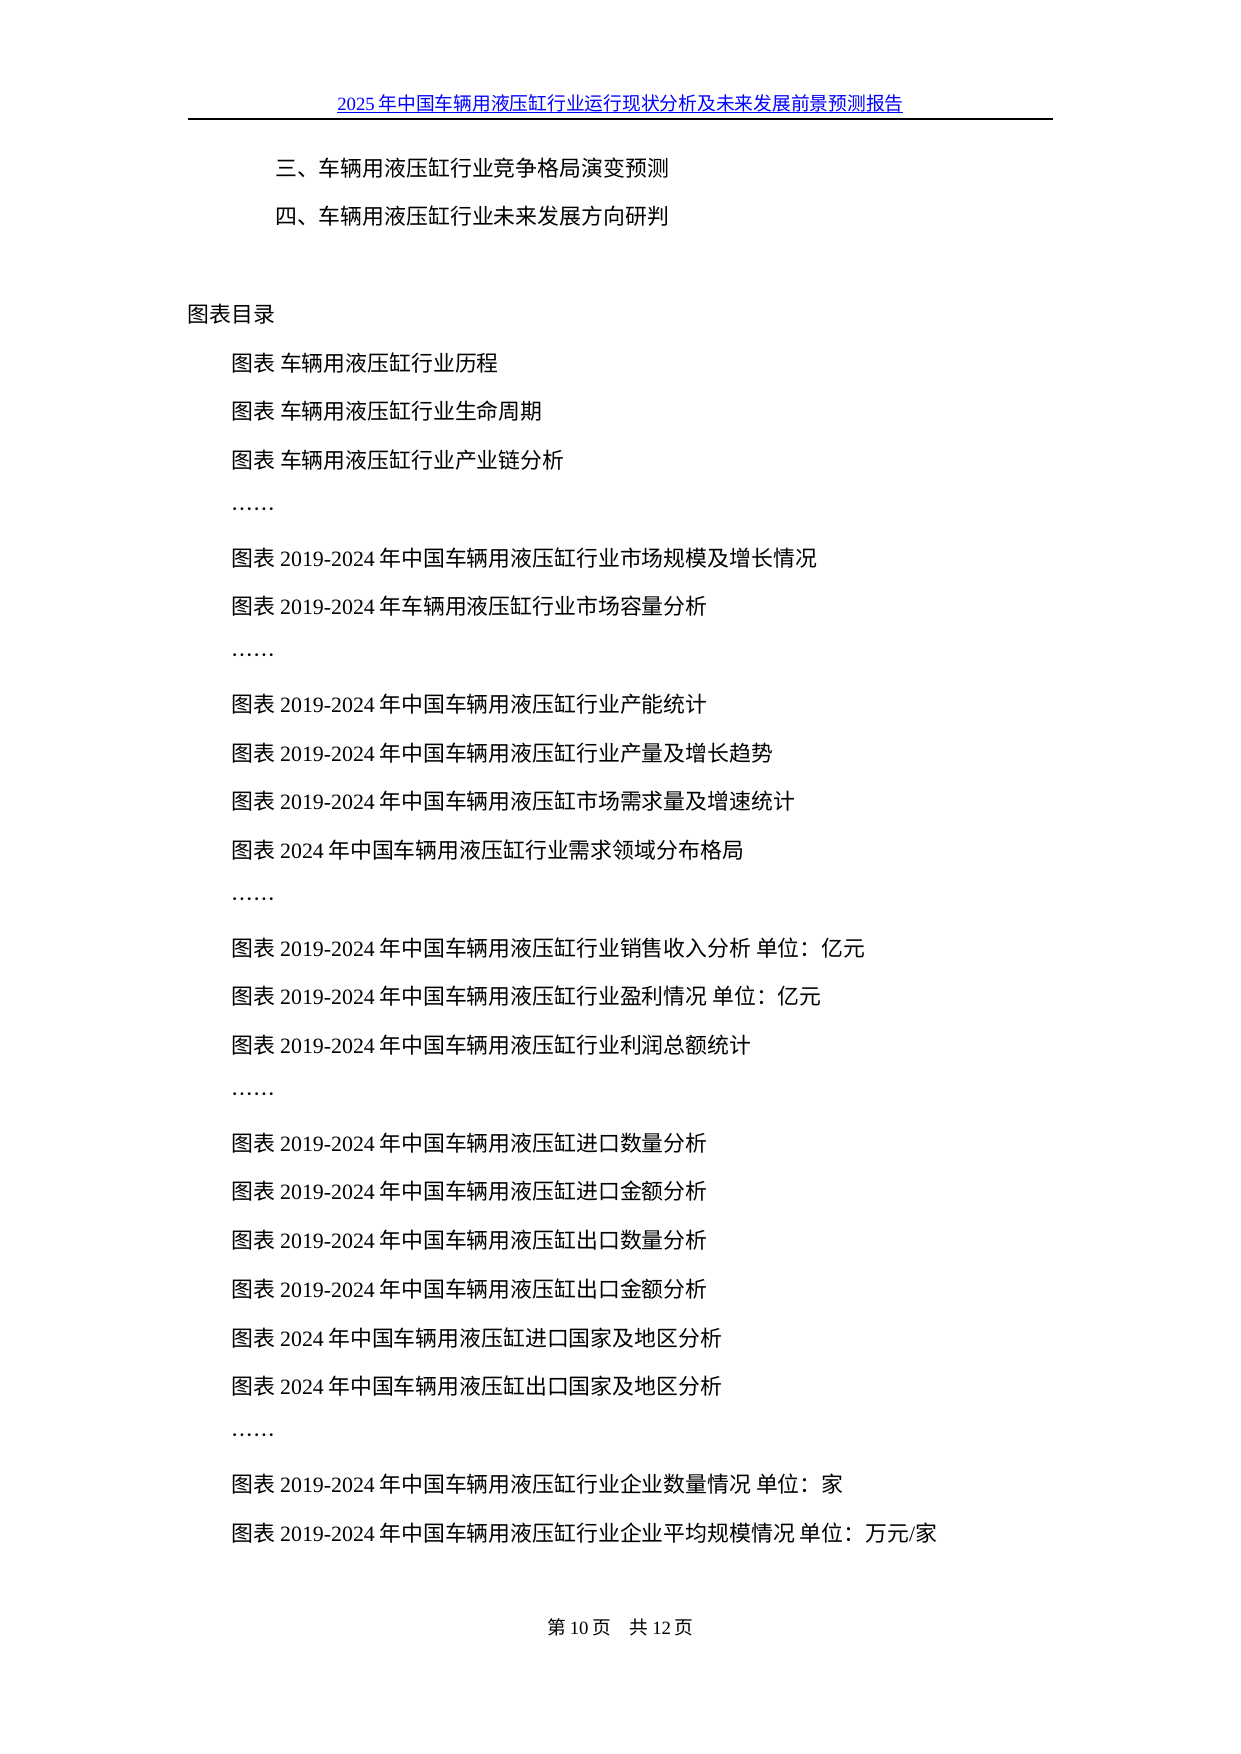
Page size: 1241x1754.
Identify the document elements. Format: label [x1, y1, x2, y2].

text [187, 150, 1053, 1548]
